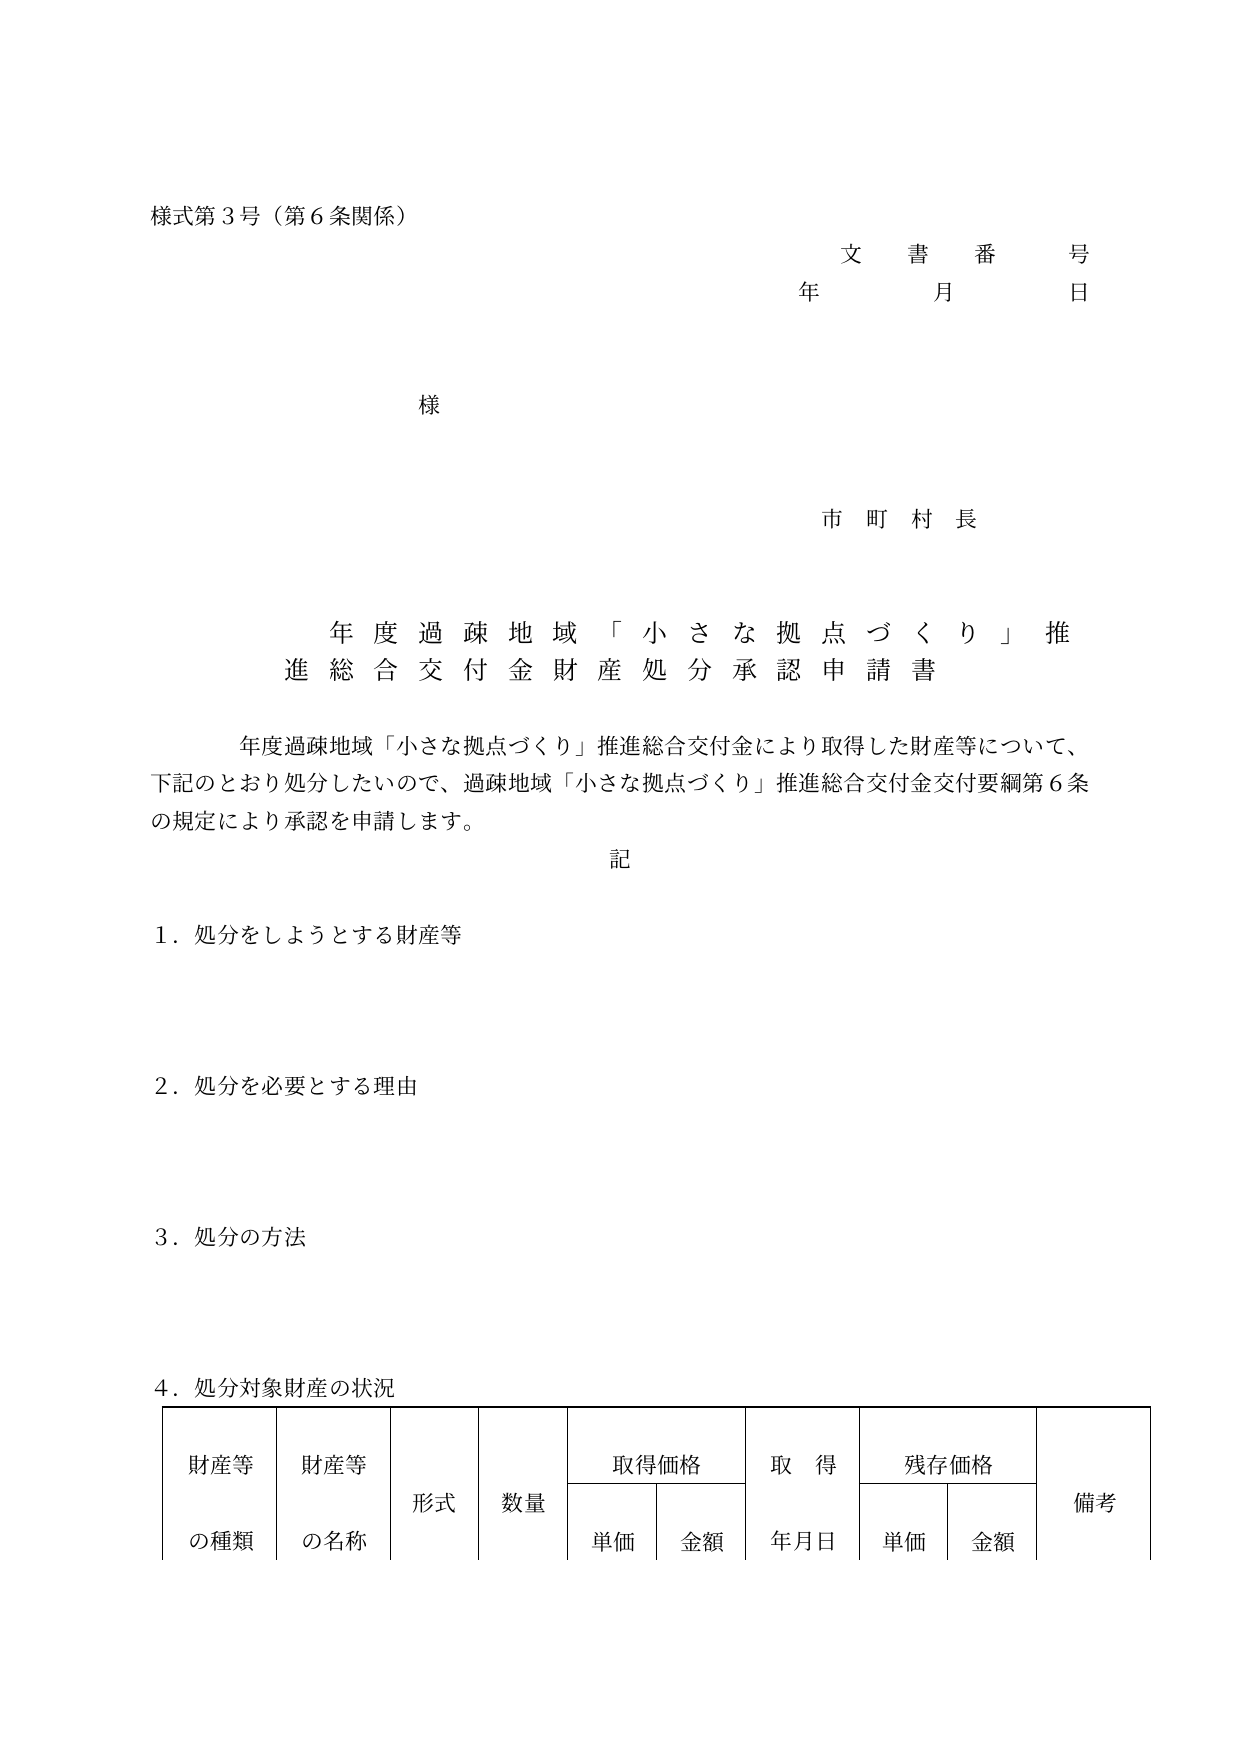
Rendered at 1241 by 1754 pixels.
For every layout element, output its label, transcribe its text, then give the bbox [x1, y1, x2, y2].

table_cell 単価 [860, 1484, 947, 1560]
text 年度過疎地域「小さな拠点づくり」推進総合交付金により取得した財産等について、下記のとおり処分したいので、過疎地域「小さな拠点づくり」推進総合交付金交付要綱第６条の規定により承認を申請します。 [150, 726, 1090, 839]
text ４．処分対象財産の状況 [150, 1368, 1090, 1406]
text 年度過疎地域「小さな拠点づくり」推進総合交付金財産処分承認申請書 [150, 612, 1090, 688]
text 様式第３号（第６条関係） [150, 196, 1090, 234]
text 年 月 日 [150, 272, 1090, 310]
text ２．処分を必要とする理由 [150, 1066, 1090, 1104]
table_header 取得価格 [568, 1408, 745, 1483]
text 様 [150, 385, 1090, 423]
text １．処分をしようとする財産等 [150, 915, 1090, 953]
text 記 [150, 839, 1090, 877]
table_cell 単価 [568, 1484, 656, 1560]
table_header 財産等 の名称 [277, 1408, 390, 1560]
table_cell 金額 [948, 1484, 1036, 1560]
text 文書番号 [150, 234, 1090, 272]
table_header 備考 [1037, 1408, 1150, 1560]
text ３．処分の方法 [150, 1217, 1090, 1255]
text 市 町 村 長 [150, 499, 978, 537]
table_header 数量 [479, 1408, 567, 1560]
table_header 財産等 の種類 [163, 1408, 276, 1560]
table_cell 金額 [657, 1484, 745, 1560]
table_header 残存価格 [860, 1408, 1036, 1483]
table_header 取 得 年月日 [746, 1408, 859, 1560]
table_header 形式 [391, 1408, 478, 1560]
